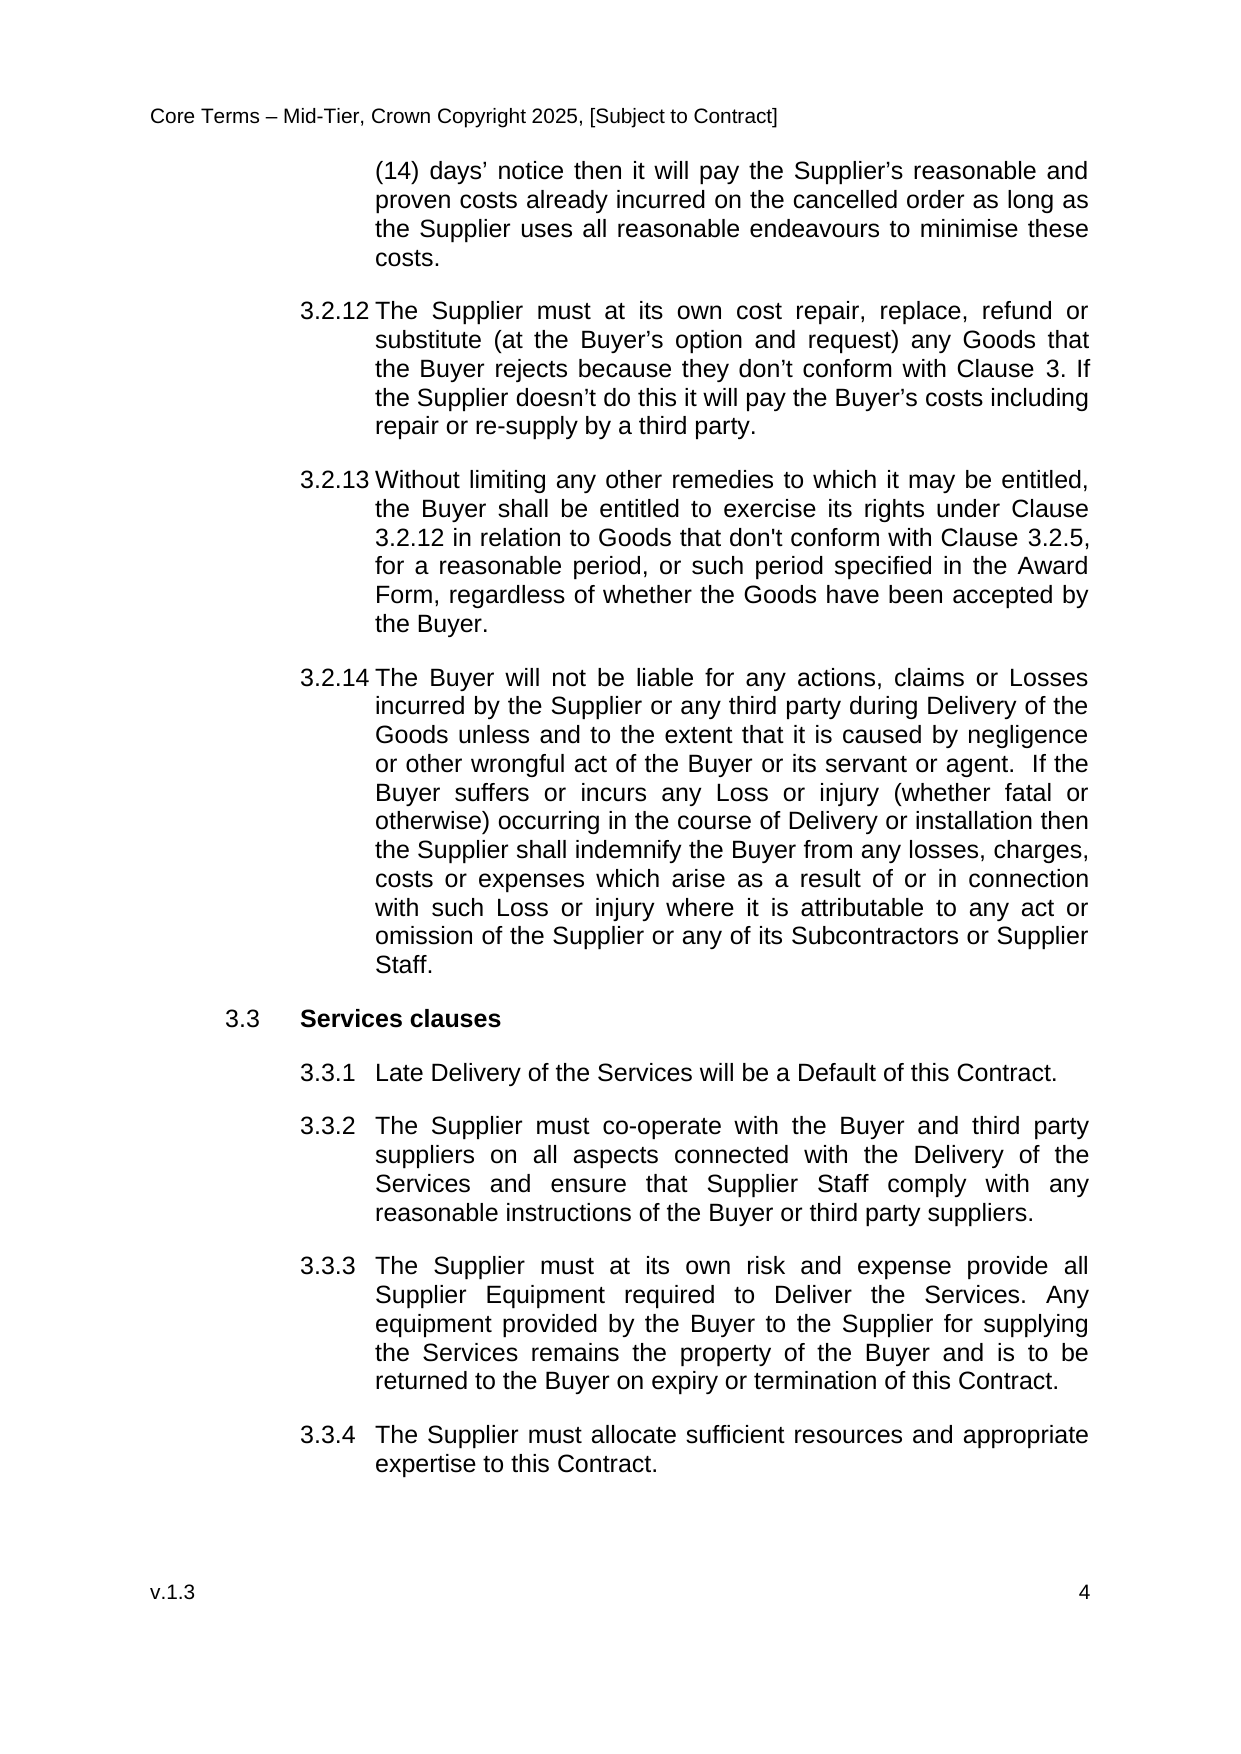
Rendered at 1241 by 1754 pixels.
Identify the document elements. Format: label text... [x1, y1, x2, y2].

text The Buyer will not be liable for any actions, claims or Losses incurred by the Supplier or any third party during Delivery of the Goods unless and to the extent that it is caused by negligence or other wrongful act of the Buyer or its servant or agent. If the Buyer suffers or incurs any Loss or injury (whether fatal or otherwise) occurring in the course of Delivery or installation then the Supplier shall indemnify the Buyer from any losses, charges, costs or expenses which arise as a result of or in connection with such Loss or injury where it is attributable to any act or omission of the Supplier or any of its Subcontractors or Supplier Staff. [300, 663, 1090, 979]
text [300, 156, 1090, 271]
text The Supplier must co-operate with the Buyer and third party suppliers on all aspects connected with the Delivery of the Services and ensure that Supplier Staff comply with any reasonable instructions of the Buyer or third party suppliers. [300, 1111, 1090, 1226]
text Services clauses [225, 1004, 1090, 1033]
text The Supplier must at its own cost repair, replace, refund or substitute (at the Buyer’s option and request) any Goods that the Buyer rejects because they don’t conform with Clause 3. If the Supplier doesn’t do this it will pay the Buyer’s costs including repair or re-supply by a third party. [300, 296, 1090, 440]
text The Supplier must at its own risk and expense provide all Supplier Equipment required to Deliver the Services. Any equipment provided by the Buyer to the Supplier for supplying the Services remains the property of the Buyer and is to be returned to the Buyer on expiry or termination of this Contract. [300, 1251, 1090, 1395]
text The Supplier must allocate sufficient resources and appropriate expertise to this Contract. [300, 1420, 1090, 1478]
text Late Delivery of the Services will be a Default of this Contract. [300, 1058, 1090, 1086]
text Without limiting any other remedies to which it may be entitled, the Buyer shall be entitled to exercise its rights under Clause 3.2.12 in relation to Goods that don't conform with Clause 3.2.5, for a reasonable period, or such period specified in the Award Form, regardless of whether the Goods have been accepted by the Buyer. [300, 465, 1090, 638]
